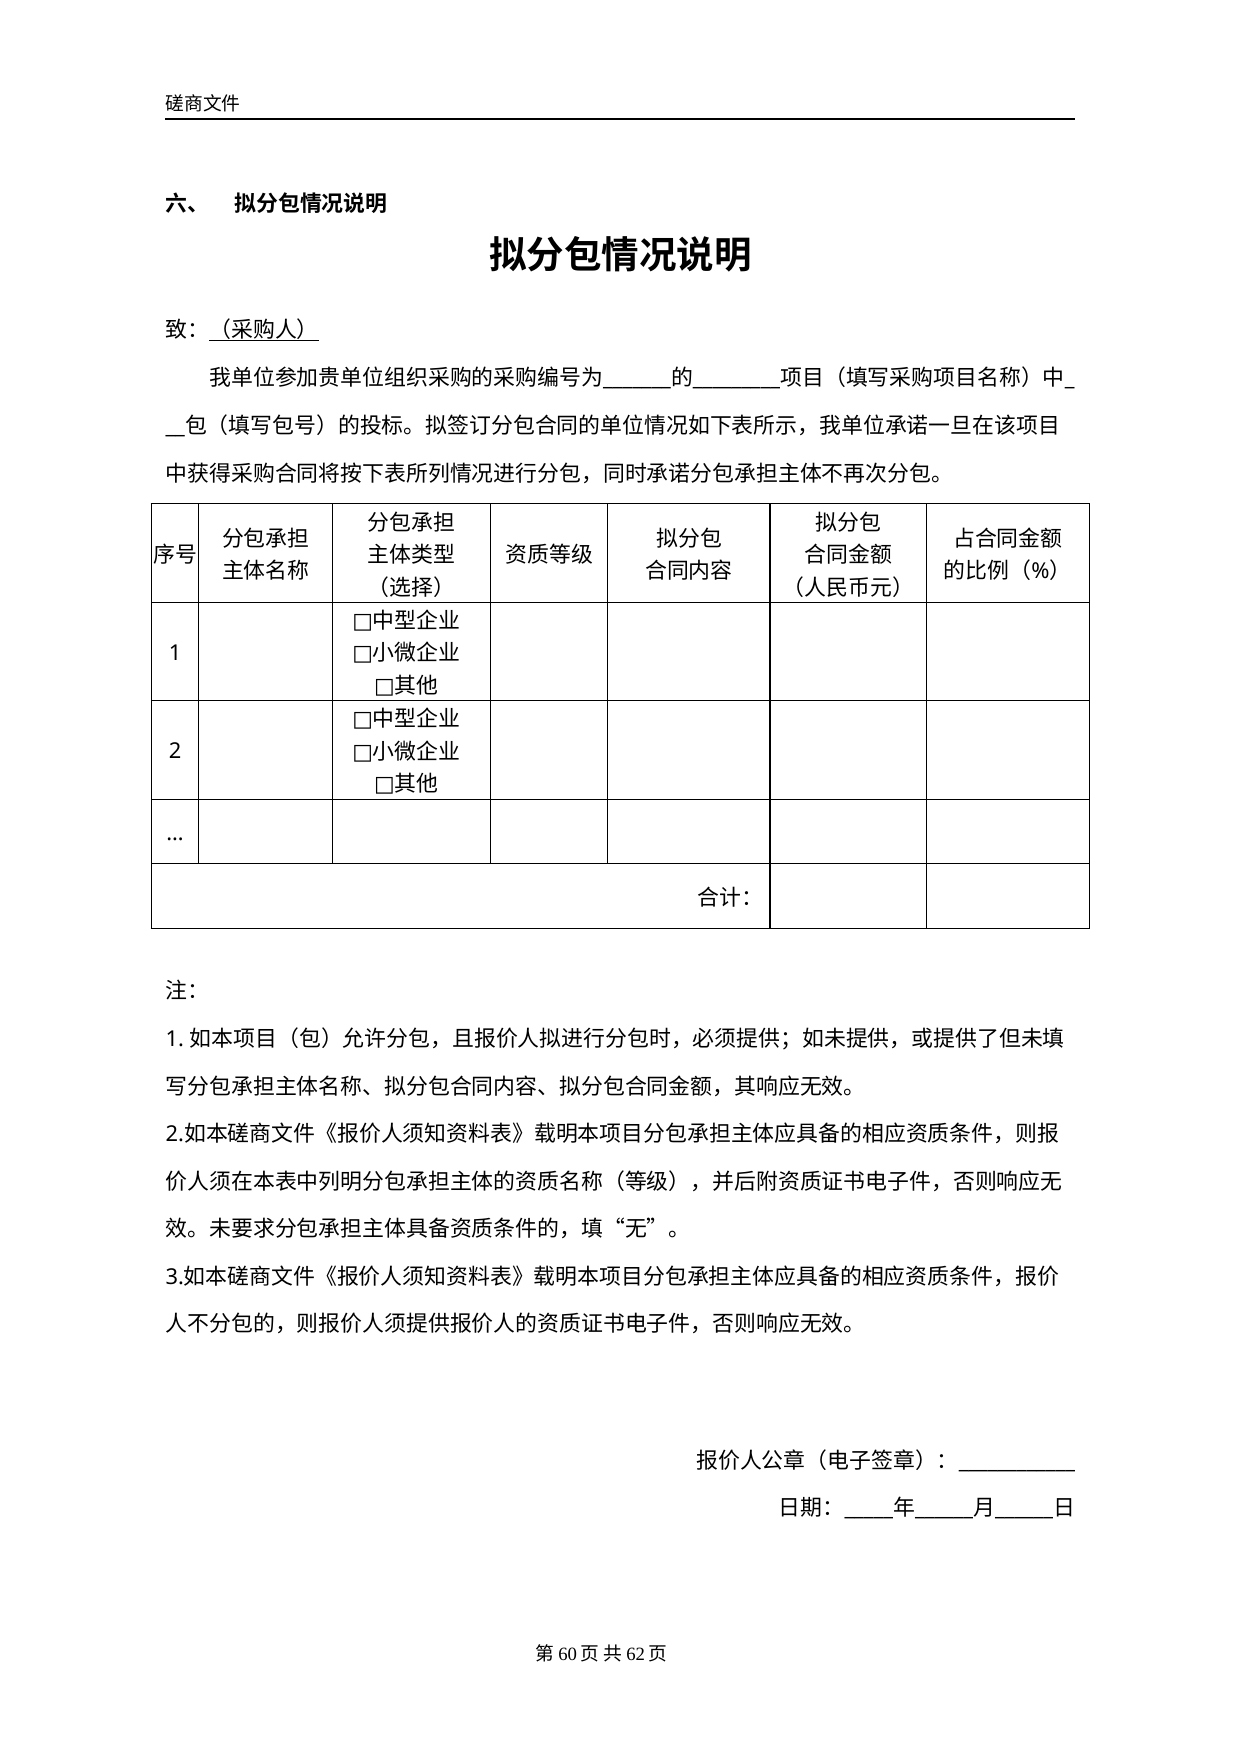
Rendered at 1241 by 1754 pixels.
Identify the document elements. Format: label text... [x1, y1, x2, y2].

table_cell … [152, 800, 198, 863]
table_cell □中型企业 □小微企业 □其他 [333, 701, 490, 799]
table_cell [199, 603, 332, 700]
table_cell 2 [152, 701, 198, 799]
table_cell [927, 603, 1089, 700]
table_header 拟分包 合同金额 （人民币元） [771, 504, 926, 602]
table_cell [608, 800, 769, 863]
table_cell [491, 603, 607, 700]
text 日期：_____年______月______日 [165, 1490, 1075, 1522]
table_header 分包承担 主体名称 [199, 504, 332, 602]
table_cell [927, 800, 1089, 863]
table_header 分包承担 主体类型 （选择） [333, 504, 490, 602]
text 拟分包情况说明 [165, 220, 1075, 285]
text 1. 如本项目（包）允许分包，且报价人拟进行分包时，必须提供；如未提供，或提供了但未填写分包承担主体名称、拟分包合同内容、拟分包合同金额，其响应无效。 [165, 1021, 1075, 1100]
list 拟分包情况说明 [165, 178, 1075, 220]
table_cell [199, 800, 332, 863]
table_cell [771, 701, 926, 799]
table_cell [333, 800, 490, 863]
text 报价人公章（电子签章）：____________ [165, 1443, 1075, 1474]
table_header 拟分包 合同内容 [608, 504, 769, 602]
table_header 资质等级 [491, 504, 607, 602]
table_header 序号 [152, 504, 198, 602]
table_cell [771, 800, 926, 863]
text 3.如本磋商文件《报价人须知资料表》载明本项目分包承担主体应具备的相应资质条件，报价人不分包的，则报价人须提供报价人的资质证书电子件，否则响应无效。 [165, 1259, 1075, 1338]
table_cell [608, 701, 769, 799]
table_cell [927, 864, 1089, 928]
text 注： [165, 973, 1075, 1005]
table_cell [491, 701, 607, 799]
table_header 占合同金额 的比例（%） [927, 504, 1089, 602]
text 致：（采购人） [165, 312, 1075, 344]
table_cell 合计： [152, 864, 769, 928]
table_cell [771, 864, 926, 928]
text 我单位参加贵单位组织采购的采购编号为_______的_________项目（填写采购项目名称）中___包（填写包号）的投标。拟签订分包合同的单位情况如下表所示，我单位承诺一旦在该项目中获得采购合同将按下表所列情况进行分包，同时承诺分包承担主体不再次分包。 [165, 360, 1075, 487]
table_cell [608, 603, 769, 700]
text 2.如本磋商文件《报价人须知资料表》载明本项目分包承担主体应具备的相应资质条件，则报价人须在本表中列明分包承担主体的资质名称（等级），并后附资质证书电子件，否则响应无效。未要求分包承担主体具备资质条件的，填“无”。 [165, 1116, 1075, 1243]
table_cell [927, 701, 1089, 799]
table_cell □中型企业 □小微企业 □其他 [333, 603, 490, 700]
table_cell 1 [152, 603, 198, 700]
table_cell [491, 800, 607, 863]
table_cell [199, 701, 332, 799]
table_cell [771, 603, 926, 700]
